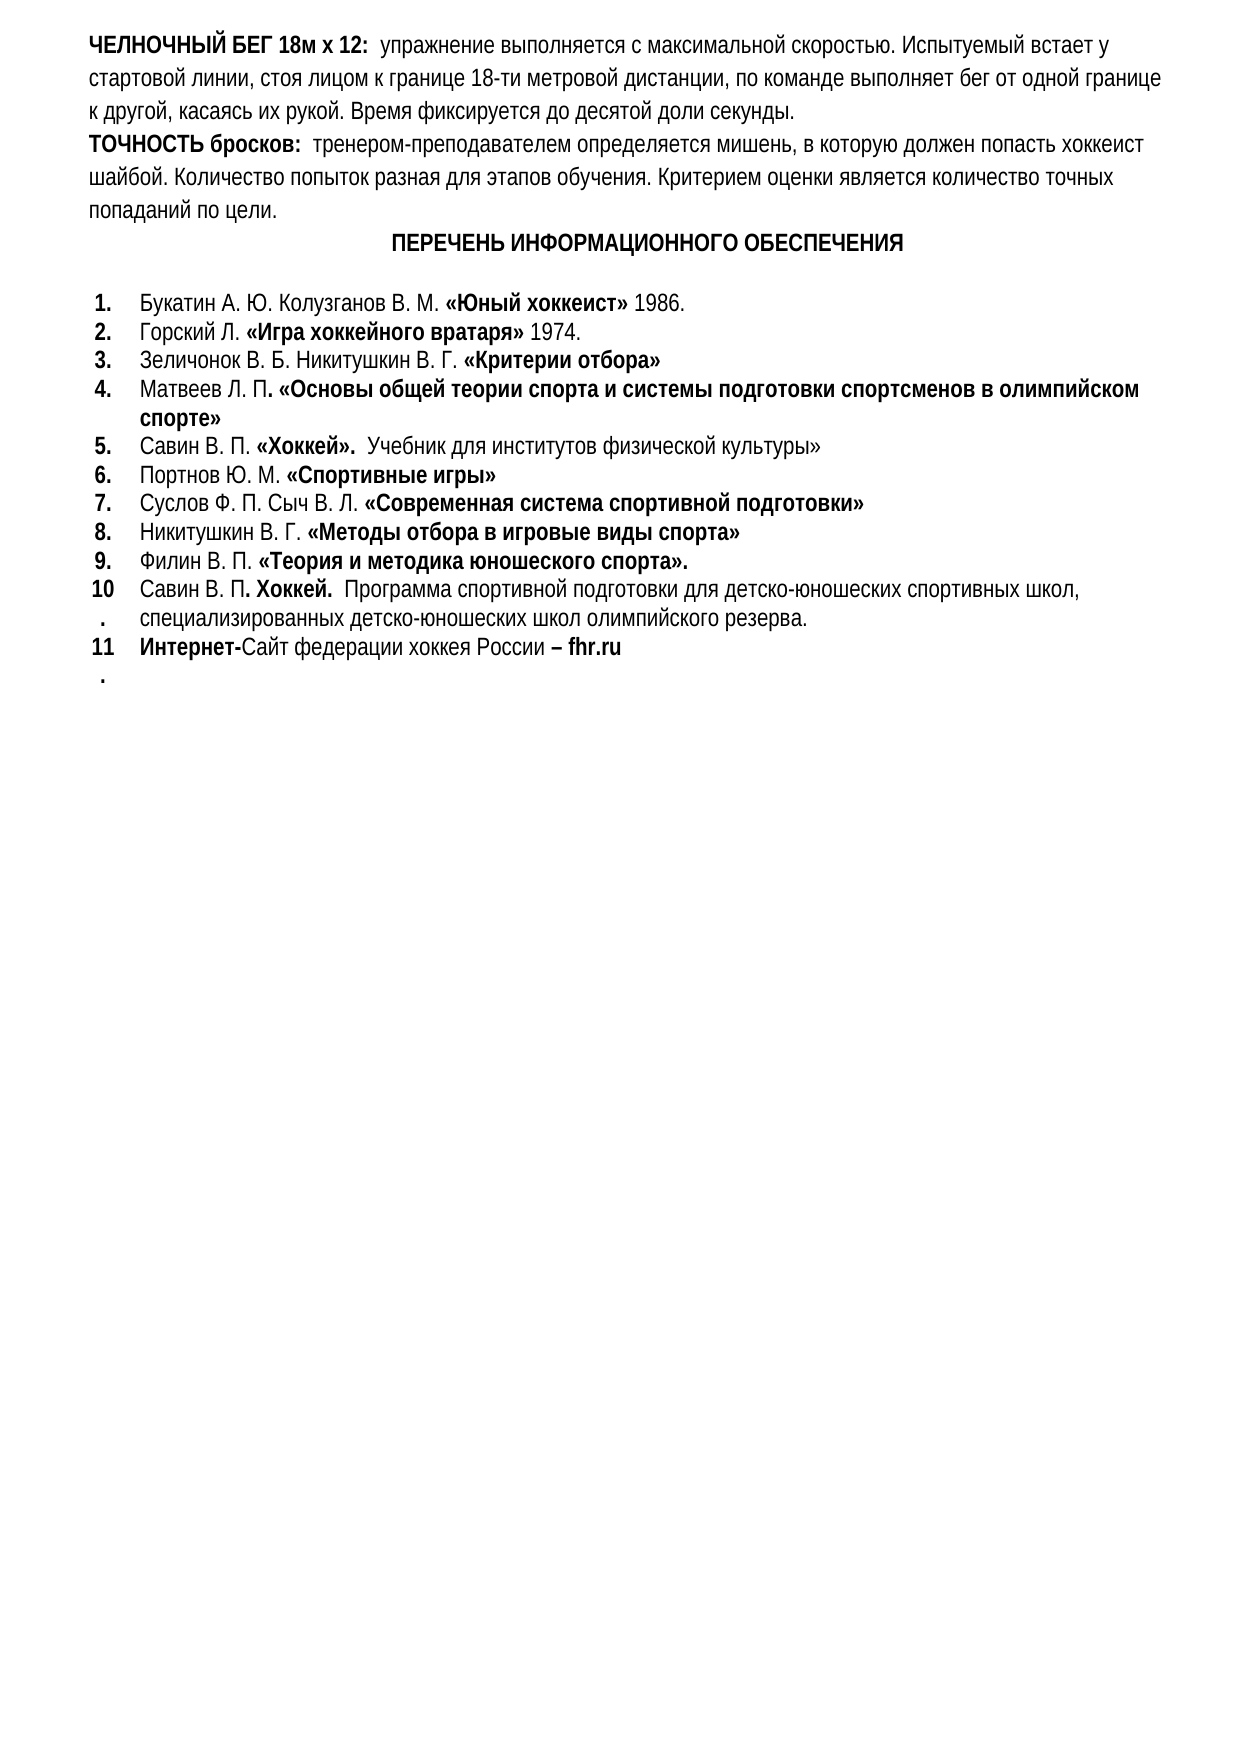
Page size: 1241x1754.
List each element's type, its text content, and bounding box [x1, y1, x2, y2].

text ПЕРЕЧЕНЬ ИНФОРМАЦИОННОГО ОБЕСПЕЧЕНИЯ [89, 228, 1207, 256]
table_cell Горский Л. «Игра хоккейного вратаря» 1974. [128, 317, 1196, 345]
table_header Букатин А. Ю. Колузганов В. М. «Юный хоккеист» 1986. [128, 288, 1196, 317]
table_cell Филин В. П. «Теория и методика юношеского спорта». [128, 546, 1196, 574]
table_cell Савин В. П. Хоккей. Программа спортивной подготовки для детско-юношеских спортивных школ, специализированных детско-юношеских школ олимпийского резерва. [128, 574, 1196, 632]
table_cell Зеличонок В. Б. Никитушкин В. Г. «Критерии отбора» [128, 345, 1196, 374]
text к другой, касаясь их рукой. Время фиксируется до десятой доли секунды. [89, 96, 1207, 124]
table_cell 11. [78, 632, 128, 689]
table_cell Никитушкин В. Г. «Методы отбора в игровые виды спорта» [128, 517, 1196, 546]
table_cell 4. [78, 374, 128, 431]
table_cell 2. [78, 317, 128, 345]
text ЧЕЛНОЧНЫЙ БЕГ 18м х 12: упражнение выполняется с максимальной скоростью. Испытуемый встает у стартовой линии, стоя лицом к границе 18-ти метровой дистанции, по команде выполняет бег от одной границе [89, 30, 1207, 92]
table_cell Савин В. П. «Хоккей». Учебник для институтов физической культуры» [128, 431, 1196, 460]
table_cell 10. [78, 574, 128, 632]
table_cell 5. [78, 431, 128, 460]
table_cell 8. [78, 517, 128, 546]
table_header 1. [78, 288, 128, 317]
table_cell Матвеев Л. П. «Основы общей теории спорта и системы подготовки спортсменов в олимпийском спорте» [128, 374, 1196, 431]
table_cell Интернет-Сайт федерации хоккея России – fhr.ru [128, 632, 1196, 689]
text ТОЧНОСТЬ бросков: тренером-преподавателем определяется мишень, в которую должен попасть хоккеист шайбой. Количество попыток разная для этапов обучения. Критерием оценки является количество точных попаданий по цели. [89, 129, 1207, 223]
table_cell 3. [78, 345, 128, 374]
table_cell 7. [78, 489, 128, 517]
table_cell 9. [78, 546, 128, 574]
table_cell Суслов Ф. П. Сыч В. Л. «Современная система спортивной подготовки» [128, 489, 1196, 517]
table_cell 6. [78, 460, 128, 488]
table_cell Портнов Ю. М. «Спортивные игры» [128, 460, 1196, 488]
